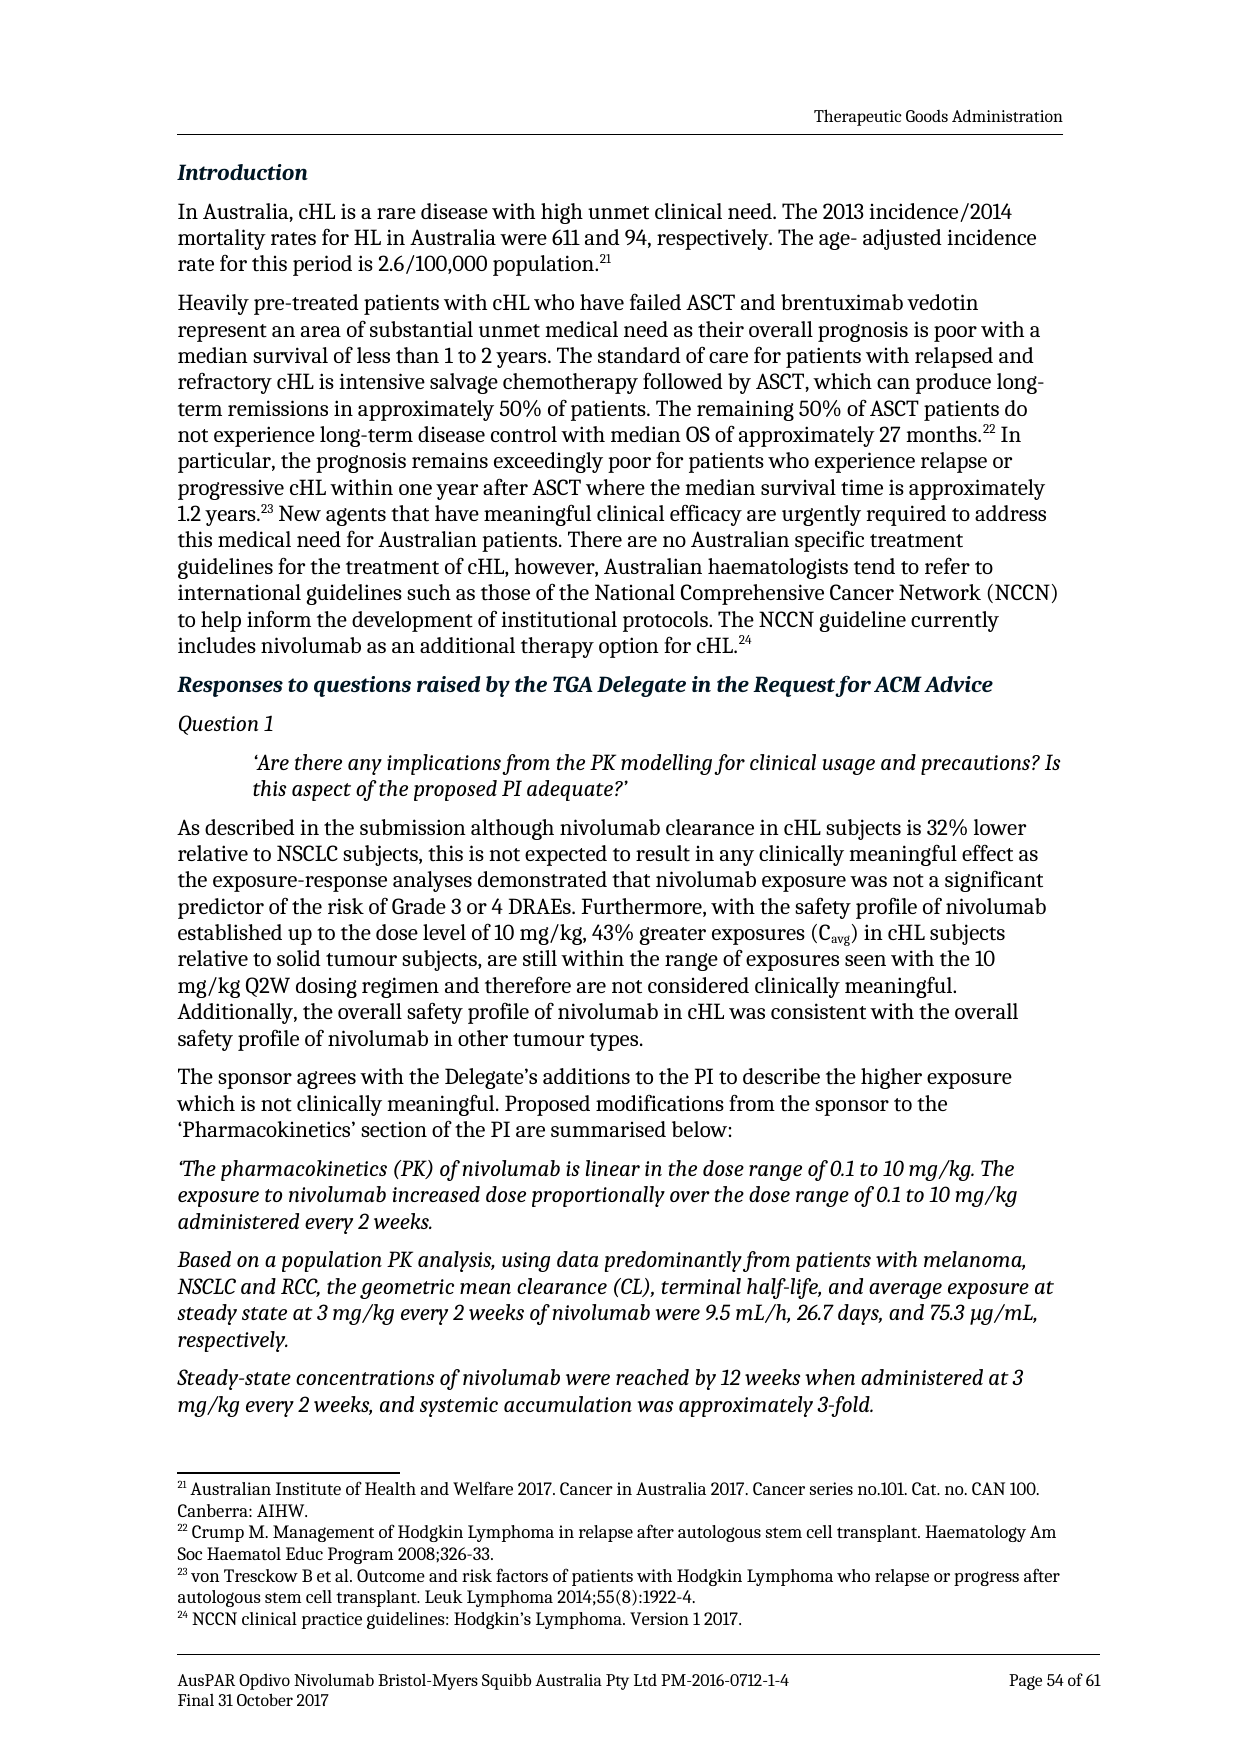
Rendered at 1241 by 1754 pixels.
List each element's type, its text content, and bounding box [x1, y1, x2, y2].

subtitle Question 1 [177, 710, 1063, 737]
subtitle Introduction [177, 160, 1063, 186]
text ‘The pharmacokinetics (PK) of nivolumab is linear in the dose range of 0.1 to 10 mg/kg. The exposure to nivolumab increased dose proportionally over the dose range of 0.1 to 10 mg/kg administered every 2 weeks. [177, 1156, 1063, 1235]
text The sponsor agrees with the Delegate’s additions to the PI to describe the higher exposure which is not clinically meaningful. Proposed modifications from the sponsor to the ‘Pharmacokinetics’ section of the PI are summarised below: [177, 1064, 1063, 1143]
text In Australia, cHL is a rare disease with high unmet clinical need. The 2013 incidence/2014 mortality rates for HL in Australia were 611 and 94, respectively. The age- adjusted incidence rate for this period is 2.6/100,000 population. [177, 198, 1063, 278]
text ‘Are there any implications from the PK modelling for clinical usage and precautions? Is this aspect of the proposed PI adequate?’ [252, 749, 1063, 802]
text Heavily pre-treated patients with cHL who have failed ASCT and brentuximab vedotin represent an area of substantial unmet medical need as their overall prognosis is poor with a median survival of less than 1 to 2 years. The standard of care for patients with relapsed and refractory cHL is intensive salvage chemotherapy followed by ASCT, which can produce long-term remissions in approximately 50% of patients. The remaining 50% of ASCT patients do not experience long-term disease control with median OS of approximately 27 months. In particular, the prognosis remains exceedingly poor for patients who experience relapse or progressive cHL within one year after ASCT where the median survival time is approximately 1.2 years. New agents that have meaningful clinical efficacy are urgently required to address this medical need for Australian patients. There are no Australian specific treatment guidelines for the treatment of cHL, however, Australian haematologists tend to refer to international guidelines such as those of the National Comprehensive Cancer Network (NCCN) to help inform the development of institutional protocols. The NCCN guideline currently includes nivolumab as an additional therapy option for cHL. [177, 290, 1063, 659]
text Based on a population PK analysis, using data predominantly from patients with melanoma, NSCLC and RCC, the geometric mean clearance (CL), terminal half-life, and average exposure at steady state at 3 mg/kg every 2 weeks of nivolumab were 9.5 mL/h, 26.7 days, and 75.3 µg/mL, respectively. [177, 1247, 1063, 1353]
text As described in the submission although nivolumab clearance in cHL subjects is 32% lower relative to NSCLC subjects, this is not expected to result in any clinically meaningful effect as the exposure-response analyses demonstrated that nivolumab exposure was not a significant predictor of the risk of Grade 3 or 4 DRAEs. Furthermore, with the safety profile of nivolumab established up to the dose level of 10 mg/kg, 43% greater exposures (Cavg) in cHL subjects relative to solid tumour subjects, are still within the range of exposures seen with the 10 mg/kg Q2W dosing regimen and therefore are not considered clinically meaningful. Additionally, the overall safety profile of nivolumab in cHL was consistent with the overall safety profile of nivolumab in other tumour types. [177, 814, 1063, 1052]
subtitle Responses to questions raised by the TGA Delegate in the Request for ACM Advice [177, 672, 1063, 698]
text Steady-state concentrations of nivolumab were reached by 12 weeks when administered at 3 mg/kg every 2 weeks, and systemic accumulation was approximately 3-fold. [177, 1365, 1063, 1418]
